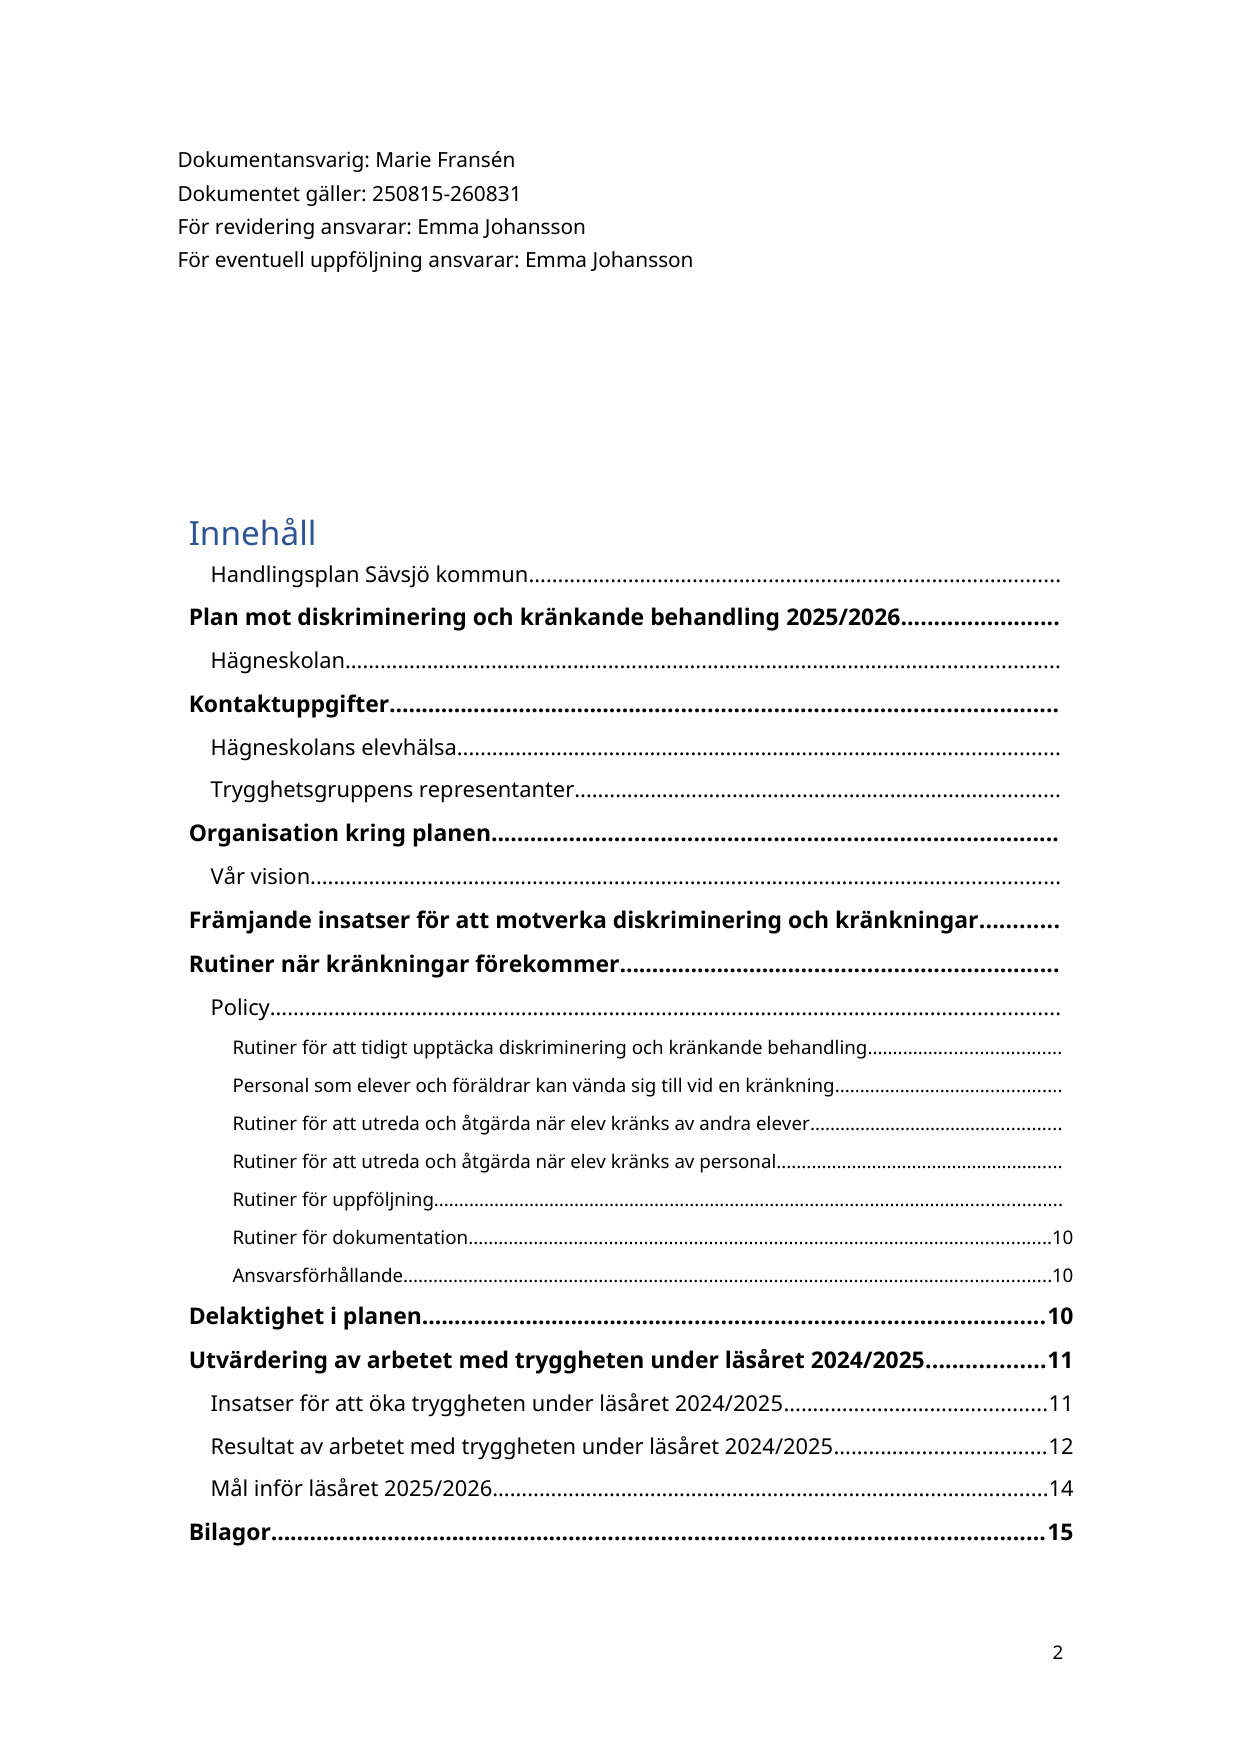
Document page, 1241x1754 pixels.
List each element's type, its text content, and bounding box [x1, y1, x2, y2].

text Dokumentet gäller: 250815-260831 [177, 181, 1063, 206]
text För eventuell uppföljning ansvarar: Emma Johansson [177, 248, 1063, 273]
text För revidering ansvarar: Emma Johansson [177, 214, 1063, 239]
text Dokumentansvarig: Marie Fransén [177, 148, 1063, 173]
